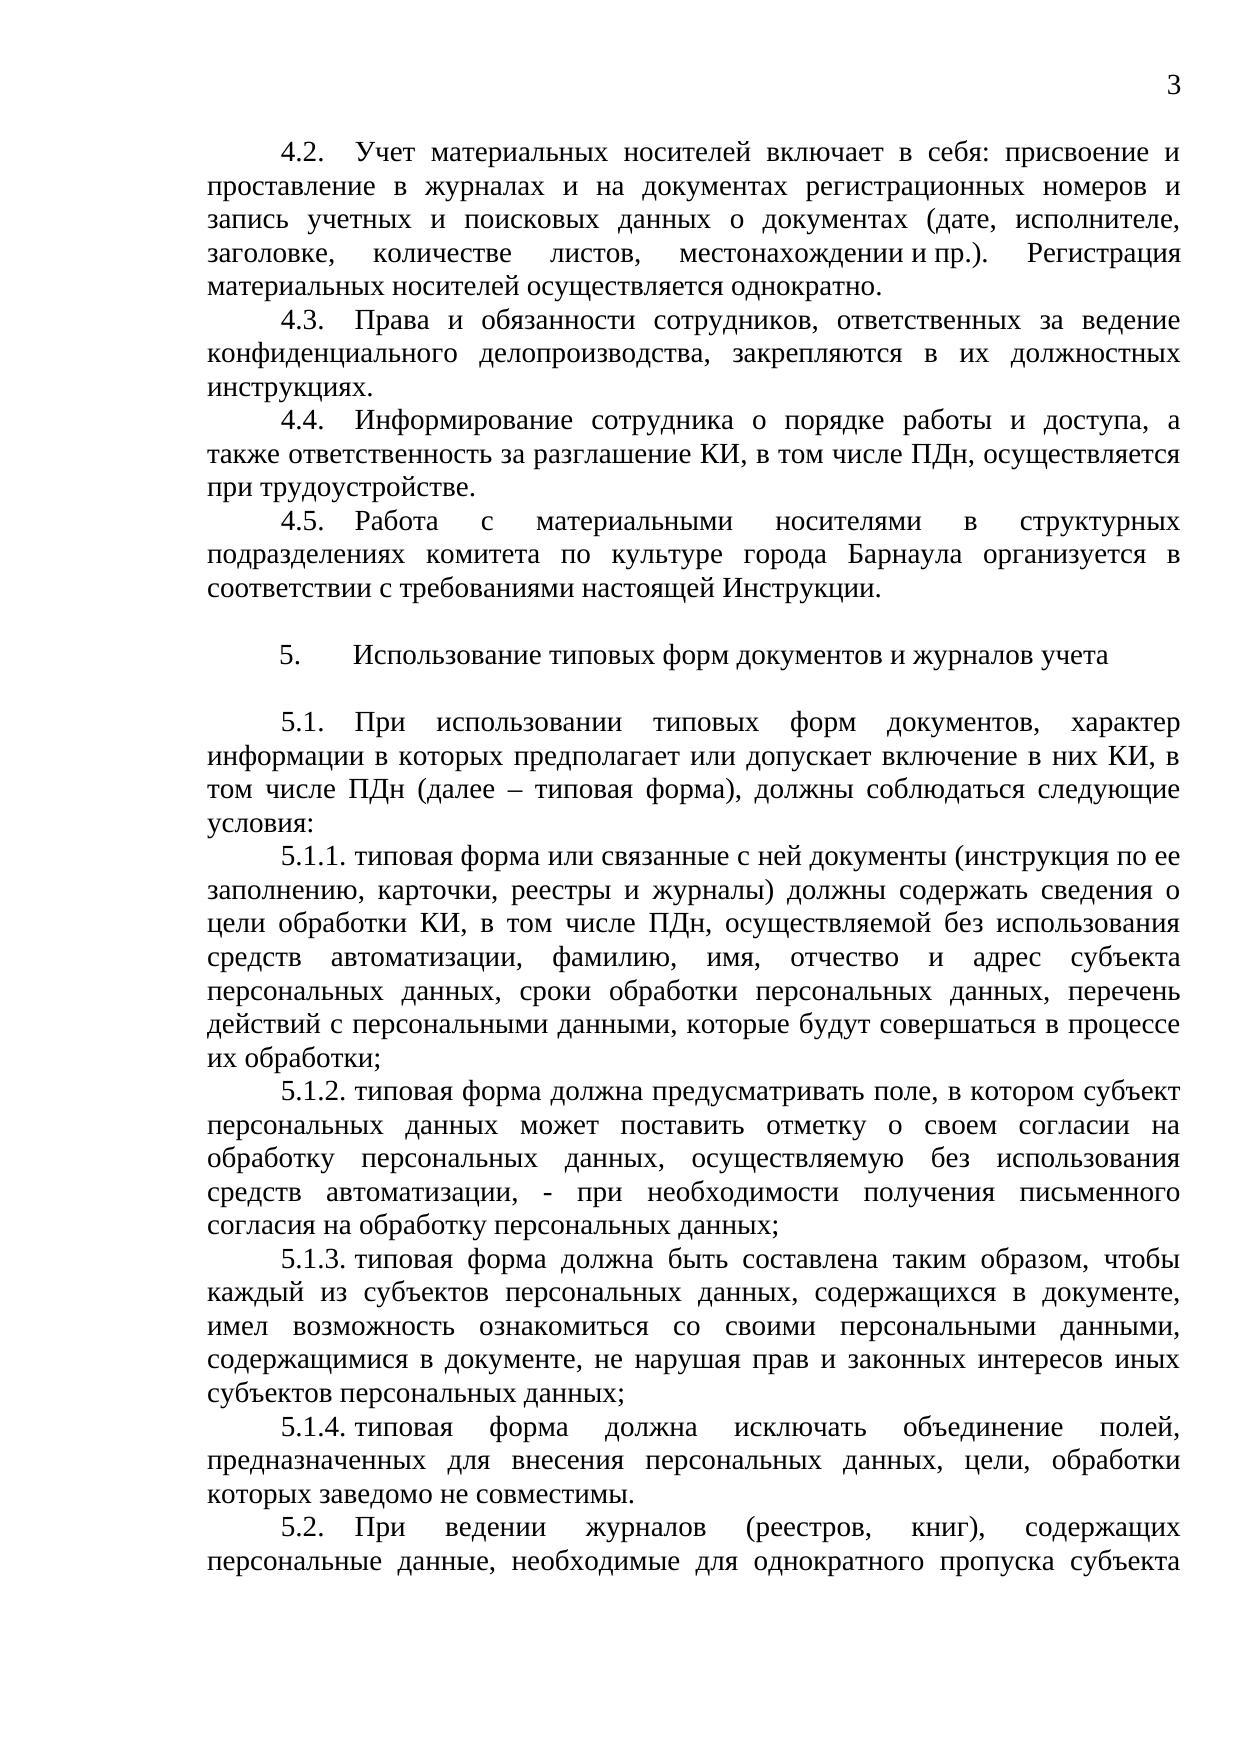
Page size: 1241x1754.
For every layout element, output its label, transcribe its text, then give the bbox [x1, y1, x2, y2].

list Работа с материальными носителями в структурных подразделениях комитета по культуре города Барнаула организуется в соответствии с требованиями настоящей Инструкции. [207, 503, 1181, 604]
list Использование типовых форм документов и журналов учета [207, 637, 1181, 671]
list типовая форма должна исключать объединение полей, предназначенных для внесения персональных данных, цели, обработки которых заведомо не совместимы. [207, 1409, 1181, 1509]
list Права и обязанности сотрудников, ответственных за ведение конфиденциального делопроизводства, закрепляются в их должностных инструкциях. [207, 302, 1181, 402]
list типовая форма должна предусматривать поле, в котором субъект персональных данных может поставить отметку о своем согласии на обработку персональных данных, осуществляемую без использования средств автоматизации, - при необходимости получения письменного согласия на обработку персональных данных; [207, 1073, 1181, 1241]
list типовая форма или связанные с ней документы (инструкция по ее заполнению, карточки, реестры и журналы) должны содержать сведения о цели обработки КИ, в том числе ПДн, осуществляемой без использования средств автоматизации, фамилию, имя, отчество и адрес субъекта персональных данных, сроки обработки персональных данных, перечень действий с персональными данными, которые будут совершаться в процессе их обработки; [207, 838, 1181, 1073]
list типовая форма должна быть составлена таким образом, чтобы каждый из субъектов персональных данных, содержащихся в документе, имел возможность ознакомиться со своими персональными данными, содержащимися в документе, не нарушая прав и законных интересов иных субъектов персональных данных; [207, 1241, 1181, 1409]
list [207, 1509, 1181, 1576]
list При использовании типовых форм документов, характер информации в которых предполагает или допускает включение в них КИ, в том числе ПДн (далее – типовая форма), должны соблюдаться следующие условия: [207, 704, 1181, 838]
list Учет материальных носителей включает в себя: присвоение и проставление в журналах и на документах регистрационных номеров и запись учетных и поисковых данных о документах (дате, исполнителе, заголовке, количестве листов, местонахождении и пр.). Регистрация материальных носителей осуществляется однократно. [207, 134, 1181, 302]
list Информирование сотрудника о порядке работы и доступа, а также ответственность за разглашение КИ, в том числе ПДн, осуществляется при трудоустройстве. [207, 402, 1181, 503]
